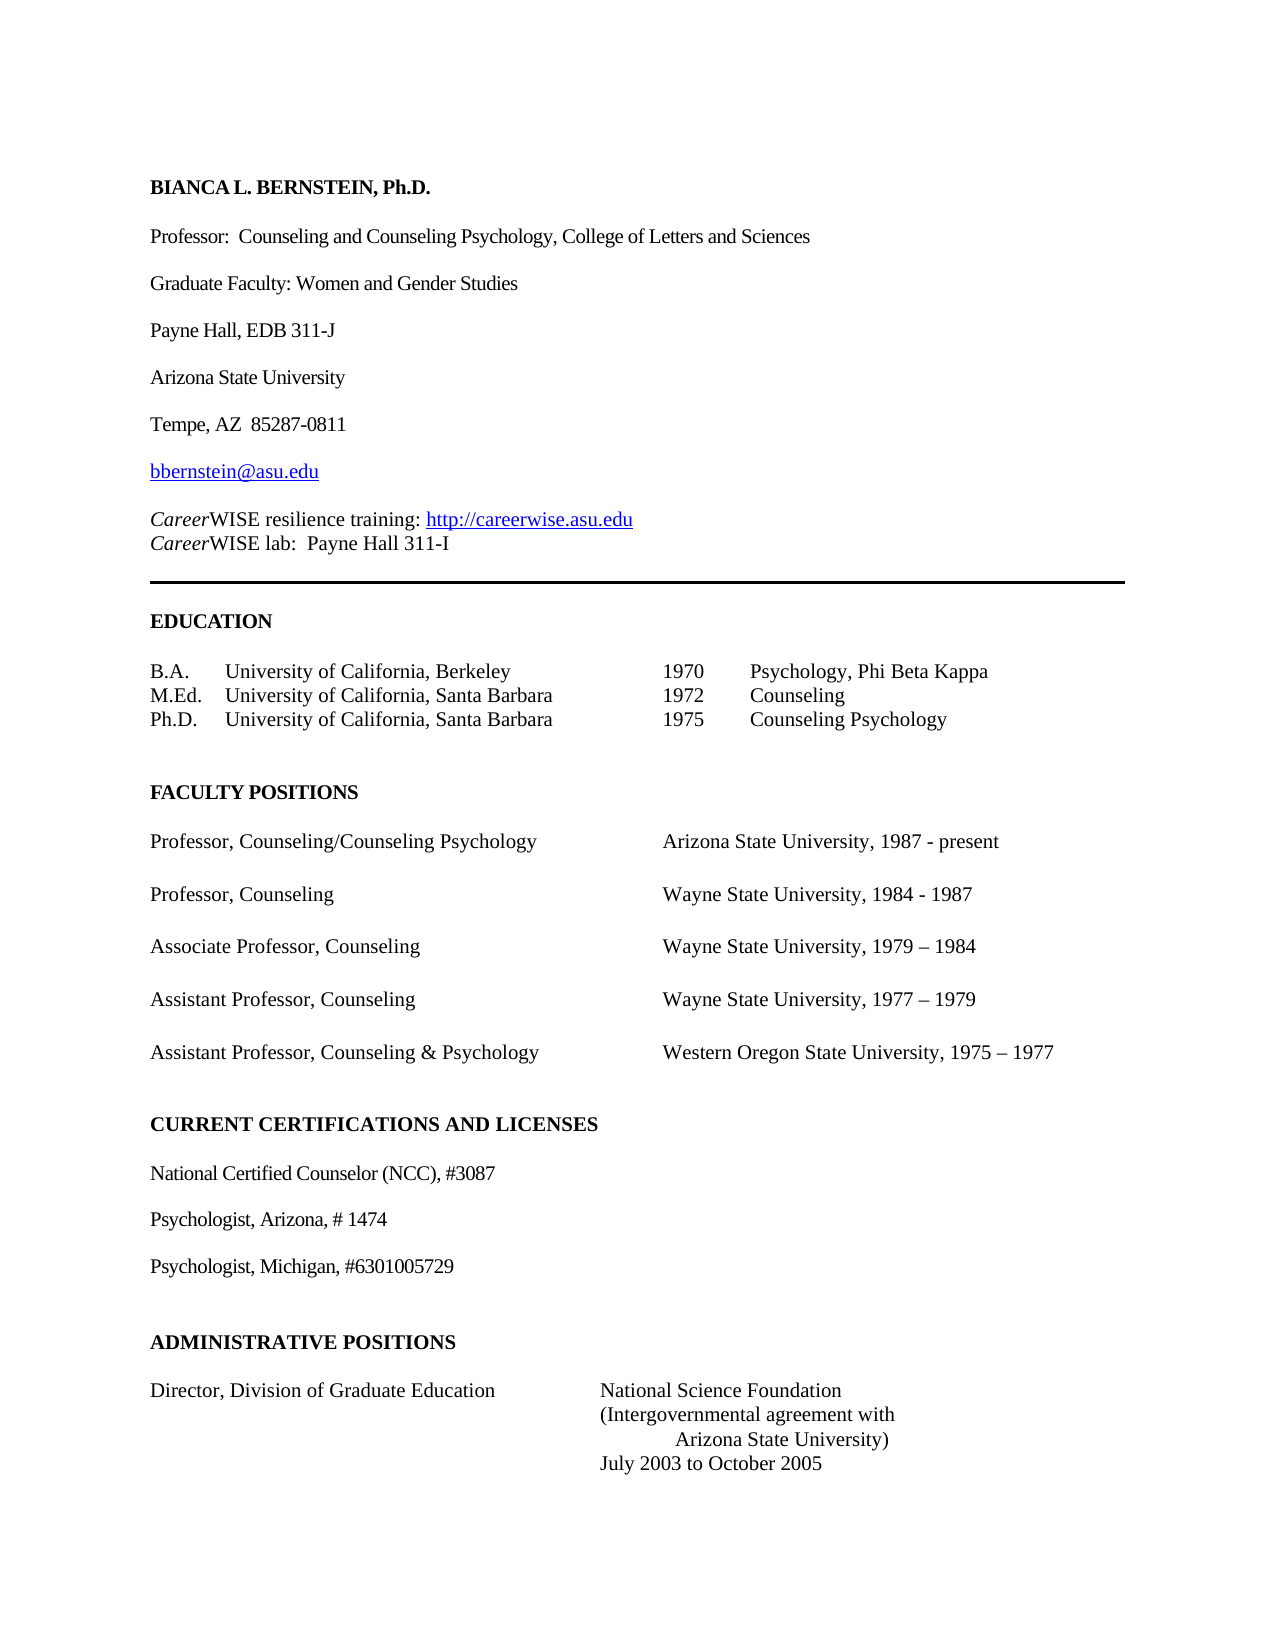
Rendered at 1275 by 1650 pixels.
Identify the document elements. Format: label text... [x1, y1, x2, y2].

text National Certified Counselor (NCC), #3087 [150, 1160, 1125, 1184]
text Payne Hall, EDB 311-J [150, 318, 1125, 342]
text Tempe, AZ 85287-0811 [150, 412, 1125, 436]
text CareerWISE lab: Payne Hall 311-I [150, 531, 1125, 555]
text Professor, Counseling/Counseling Psychology Arizona State University, 1987 - present [150, 829, 1125, 853]
text July 2003 to October 2005 [150, 1451, 1125, 1474]
text Associate Professor, Counseling Wayne State University, 1979 – 1984 [150, 934, 1125, 958]
text ADMINISTRATIVE POSITIONS [150, 1330, 1125, 1354]
subtitle FACULTY POSITIONS [150, 780, 1125, 804]
text Graduate Faculty: Women and Gender Studies [150, 271, 1125, 295]
text CURRENT CERTIFICATIONS AND LICENSES [150, 1112, 1125, 1136]
text (Intergovernmental agreement with Arizona State University) [150, 1402, 1125, 1451]
text Assistant Professor, Counseling Wayne State University, 1977 – 1979 [150, 987, 1125, 1011]
text B.A. University of California, Berkeley 1970 Psychology, Phi Beta Kappa [150, 658, 1125, 683]
text M.Ed. University of California, Santa Barbara 1972 Counseling [150, 683, 1125, 707]
text Assistant Professor, Counseling & Psychology Western Oregon State University, 1975 – 1977 [150, 1040, 1125, 1064]
subtitle EDUCATION [150, 609, 1125, 633]
text Psychologist, Arizona, # 1474 [150, 1207, 1125, 1231]
text Psychologist, Michigan, #6301005729 [150, 1254, 1125, 1278]
text CareerWISE resilience training: http://careerwise.asu.edu [150, 507, 1125, 531]
text Ph.D. University of California, Santa Barbara 1975 Counseling Psychology [150, 707, 1125, 731]
text Arizona State University [150, 365, 1125, 389]
text Professor: Counseling and Counseling Psychology, College of Letters and Sciences [150, 224, 1125, 248]
subtitle BIANCA L. BERNSTEIN, Ph.D. [150, 175, 1125, 199]
text bbernstein@asu.edu [150, 459, 1125, 483]
text Director, Division of Graduate Education National Science Foundation [150, 1378, 1125, 1402]
text Professor, Counseling Wayne State University, 1984 - 1987 [150, 882, 1125, 906]
